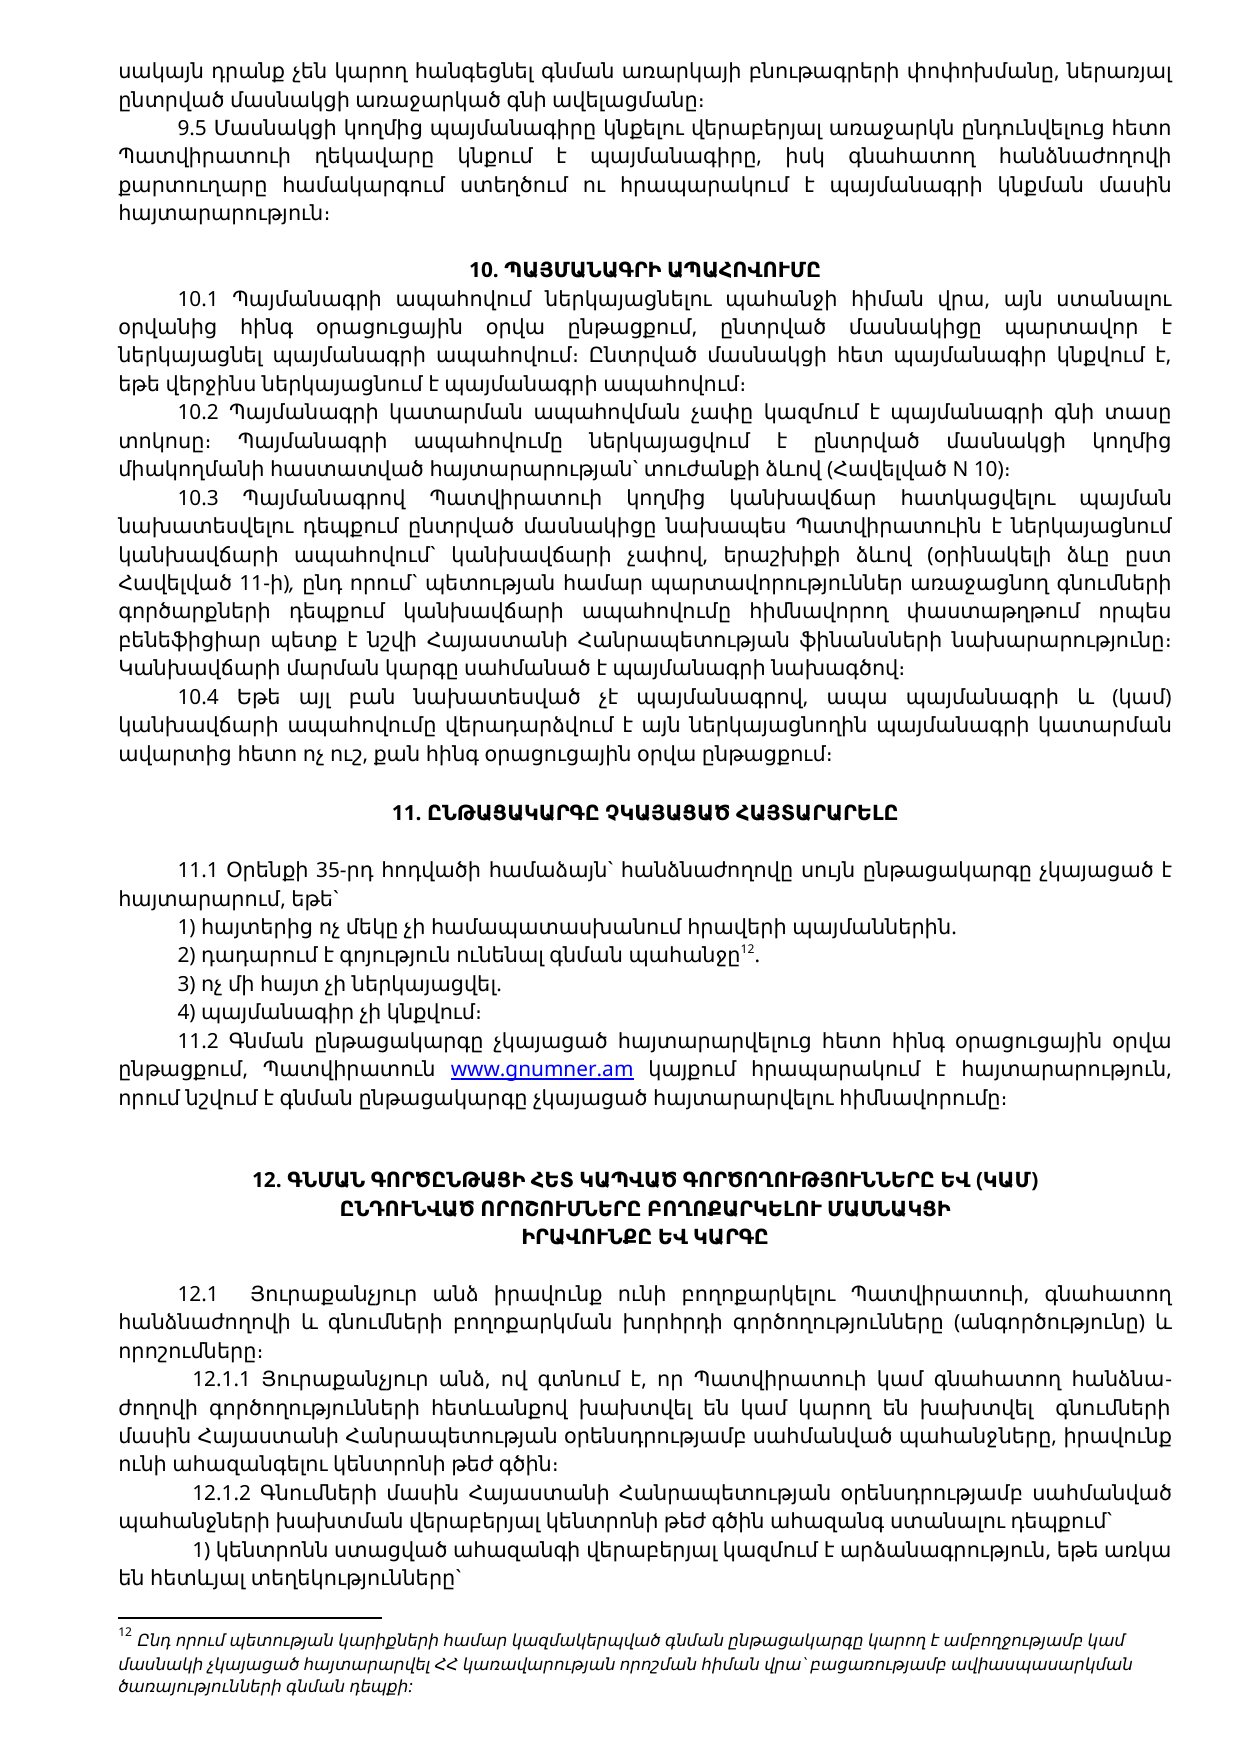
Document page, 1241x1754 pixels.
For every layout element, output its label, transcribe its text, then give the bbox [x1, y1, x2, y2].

text 10.3 Պայմանագրով Պատվիրատուի կողմից կանխավճար հատկացվելու պայման նախատեսվելու դեպքում ընտրված մասնակիցը նախապես Պատվիրատուին է ներկայացնում կանխավճարի ապահովում` կանխավճարի չափով, երաշխիքի ձևով (օրինակելի ձևը ըստ Հավելված 11-ի), ընդ որում` պետության համար պարտավորություններ առաջացնող գնումների գործարքների դեպքում կանխավճարի ապահովումը հիմնավորող փաստաթղթում որպես բենեֆիցիար պետք է նշվի Հայաստանի Հանրապետության ֆինանսների նախարարությունը։ Կանխավճարի մարման կարգը սահմանած է պայմանագրի նախագծով։ [118, 483, 1172, 682]
text 9.5 Մասնակցի կողմից պայմանագիրը կնքելու վերաբերյալ առաջարկն ընդունվելուց հետո Պատվիրատուի ղեկավարը կնքում է պայմանագիրը, իսկ գնահատող հանձնաժողովի քարտուղարը համակարգում ստեղծում ու հրապարակում է պայմանագրի կնքման մասին հայտարարություն։ [118, 113, 1172, 227]
text 12. ԳՆՄԱՆ ԳՈՐԾԸՆԹԱՑԻ ՀԵՏ ԿԱՊՎԱԾ ԳՈՐԾՈՂՈՒԹՅՈՒՆՆԵՐԸ ԵՎ (ԿԱՄ) [118, 1165, 1172, 1194]
text 10.1 Պայմանագրի ապահովում ներկայացնելու պահանջի հիման վրա, այն ստանալու օրվանից հինգ օրացուցային օրվա ընթացքում, ընտրված մասնակիցը պարտավոր է ներկայացնել պայմանագրի ապահովում։ Ընտրված մասնակցի հետ պայմանագիր կնքվում է, եթե վերջինս ներկայացնում է պայմանագրի ապահովում։ [118, 284, 1172, 397]
text 12.1 Յուրաքանչյուր անձ իրավունք ունի բողոքարկելու Պատվիրատուի, գնահատող հանձնաժողովի և գնումների բողոքարկման խորհրդի գործողությունները (անգործությունը) և որոշումները։ [118, 1279, 1172, 1364]
text 1) կենտրոնն ստացված ահազանգի վերաբերյալ կազմում է արձանագրություն, եթե առկա են հետևյալ տեղեկությունները` [118, 1535, 1172, 1592]
text 10. ՊԱՅՄԱՆԱԳՐԻ ԱՊԱՀՈՎՈՒՄԸ [118, 255, 1172, 284]
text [118, 56, 1172, 113]
text ԸՆԴՈՒՆՎԱԾ ՈՐՈՇՈՒՄՆԵՐԸ ԲՈՂՈՔԱՐԿԵԼՈՒ ՄԱՍՆԱԿՑԻ [118, 1194, 1172, 1222]
text 1) հայտերից ոչ մեկը չի համապատասխանում հրավերի պայմաններին. [118, 912, 1172, 941]
text 4) պայմանագիր չի կնքվում։ [118, 997, 1172, 1026]
text 2) դադարում է գոյություն ունենալ գնման պահանջը. [118, 941, 1172, 969]
text ԻՐԱՎՈՒՆՔԸ ԵՎ ԿԱՐԳԸ [118, 1222, 1172, 1251]
text 10.4 Եթե այլ բան նախատեսված չէ պայմանագրով, ապա պայմանագրի և (կամ) կանխավճարի ապահովումը վերադարձվում է այն ներկայացնողին պայմանագրի կատարման ավարտից հետո ոչ ուշ, քան հինգ օրացուցային օրվա ընթացքում։ [118, 682, 1172, 767]
text 3) ոչ մի հայտ չի ներկայացվել. [118, 969, 1172, 997]
text 12.1.1 Յուրաքանչյուր անձ, ով գտնում է, որ Պատվիրատուի կամ գնահատող հանձնաժողովի գործողությունների հետևանքով խախտվել են կամ կարող են խախտվել գնումների մասին Հայաստանի Հանրապետության օրենսդրությամբ սահմանված պահանջները, իրավունք ունի ահազանգելու կենտրոնի թեժ գծին։ [118, 1364, 1172, 1478]
text 11. ԸՆԹԱՑԱԿԱՐԳԸ ՉԿԱՅԱՑԱԾ ՀԱՅՏԱՐԱՐԵԼԸ [118, 798, 1172, 827]
text 11.1 Օրենքի 35-րդ հոդվածի համաձայն` հանձնաժողովը սույն ընթացակարգը չկայացած է հայտարարում, եթե` [118, 855, 1172, 912]
text 11.2 Գնման ընթացակարգը չկայացած հայտարարվելուց հետո հինգ օրացուցային օրվա ընթացքում, Պատվիրատուն www.gnumner.am կայքում հրապարակում է հայտարարություն, որում նշվում է գնման ընթացակարգը չկայացած հայտարարվելու հիմնավորումը։ [118, 1026, 1172, 1111]
text 10.2 Պայմանագրի կատարման ապահովման չափը կազմում է պայմանագրի գնի տասը տոկոսը։ Պայմանագրի ապահովումը ներկայացվում է ընտրված մասնակցի կողմից միակողմանի հաստատված հայտարարության` տուժանքի ձևով (Հավելված N 10)։ [118, 397, 1172, 483]
text 12.1.2 Գնումների մասին Հայաստանի Հանրապետության օրենսդրությամբ սահմանված պահանջների խախտման վերաբերյալ կենտրոնի թեժ գծին ահազանգ ստանալու դեպքում` [118, 1478, 1172, 1535]
